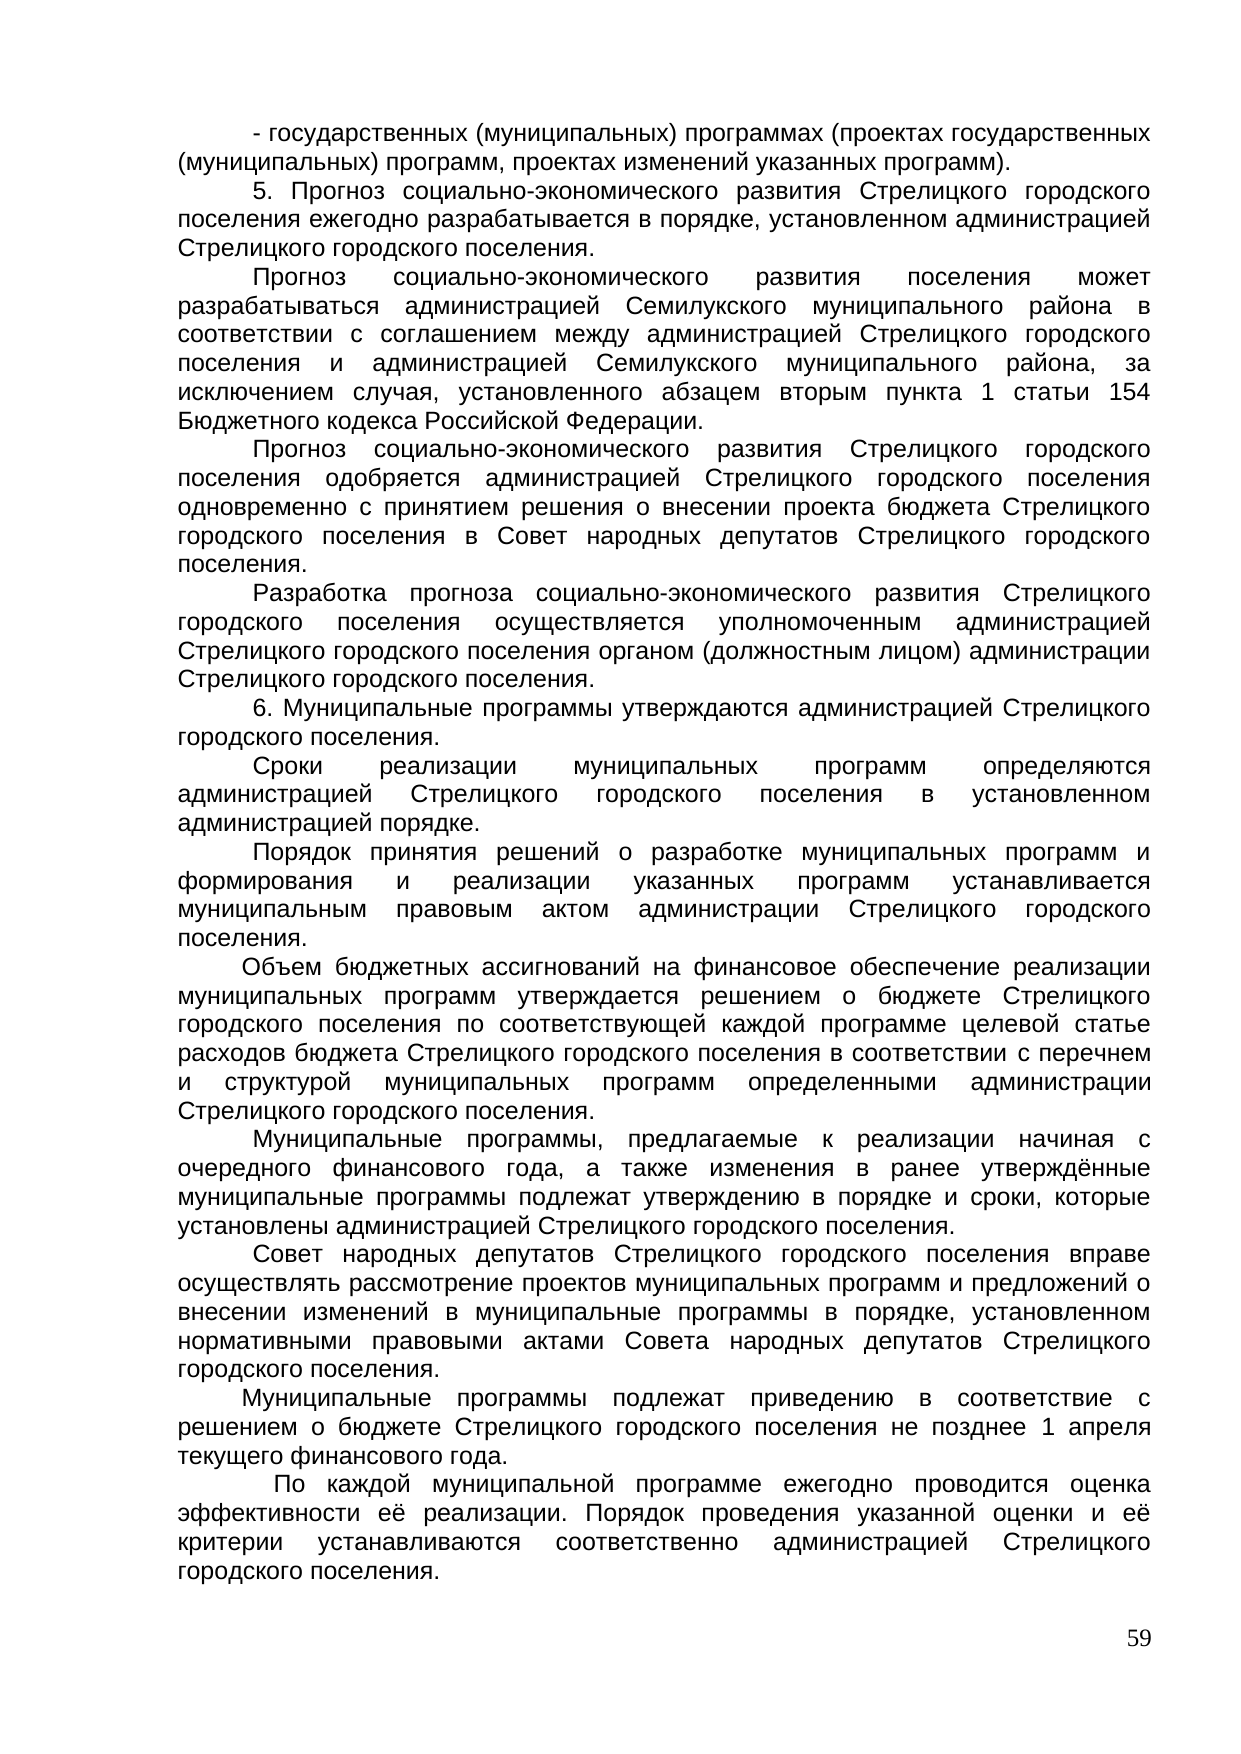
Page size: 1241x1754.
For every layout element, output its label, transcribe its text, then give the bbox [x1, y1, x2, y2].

text Сроки реализации муниципальных программ определяются администрацией Стрелицкого городского поселения в установленном администрацией порядке. [177, 751, 1152, 837]
text Прогноз социально-экономического развития поселения может разрабатываться администрацией Семилукского муниципального района в соответствии с соглашением между администрацией Стрелицкого городского поселения и администрацией Семилукского муниципального района, за исключением случая, установленного абзацем вторым пункта 1 статьи 154 Бюджетного кодекса Российской Федерации. [177, 262, 1152, 434]
text Муниципальные программы, предлагаемые к реализации начиная с очередного финансового года, а также изменения в ранее утверждённые муниципальные программы подлежат утверждению в порядке и сроки, которые установлены администрацией Стрелицкого городского поселения. [177, 1124, 1152, 1239]
text По каждой муниципальной программе ежегодно проводится оценка эффективности её реализации. Порядок проведения указанной оценки и её критерии устанавливаются соответственно администрацией Стрелицкого городского поселения. [177, 1469, 1152, 1584]
text Муниципальные программы подлежат приведению в соответствие с решением о бюджете Стрелицкого городского поселения не позднее 1 апреля текущего финансового года. [177, 1383, 1152, 1469]
text - государственных (муниципальных) программах (проектах государственных (муниципальных) программ, проектах изменений указанных программ). [177, 118, 1152, 176]
text Порядок принятия решений о разработке муниципальных программ и формирования и реализации указанных программ устанавливается муниципальным правовым актом администрации Стрелицкого городского поселения. [177, 837, 1152, 952]
text Прогноз социально-экономического развития Стрелицкого городского поселения одобряется администрацией Стрелицкого городского поселения одновременно с принятием решения о внесении проекта бюджета Стрелицкого городского поселения в Совет народных депутатов Стрелицкого городского поселения. [177, 434, 1152, 578]
text Совет народных депутатов Стрелицкого городского поселения вправе осуществлять рассмотрение проектов муниципальных программ и предложений о внесении изменений в муниципальные программы в порядке, установленном нормативными правовыми актами Совета народных депутатов Стрелицкого городского поселения. [177, 1239, 1152, 1383]
text Объем бюджетных ассигнований на финансовое обеспечение реализации муниципальных программ утверждается решением о бюджете Стрелицкого городского поселения по соответствующей каждой программе целевой статье расходов бюджета Стрелицкого городского поселения в соответствии с перечнем и структурой муниципальных программ определенными администрации Стрелицкого городского поселения. [177, 952, 1152, 1124]
text 6. Муниципальные программы утверждаются администрацией Стрелицкого городского поселения. [177, 693, 1152, 751]
text Разработка прогноза социально-экономического развития Стрелицкого городского поселения осуществляется уполномоченным администрацией Стрелицкого городского поселения органом (должностным лицом) администрации Стрелицкого городского поселения. [177, 578, 1152, 693]
text 5. Прогноз социально-экономического развития Стрелицкого городского поселения ежегодно разрабатывается в порядке, установленном администрацией Стрелицкого городского поселения. [177, 176, 1152, 262]
